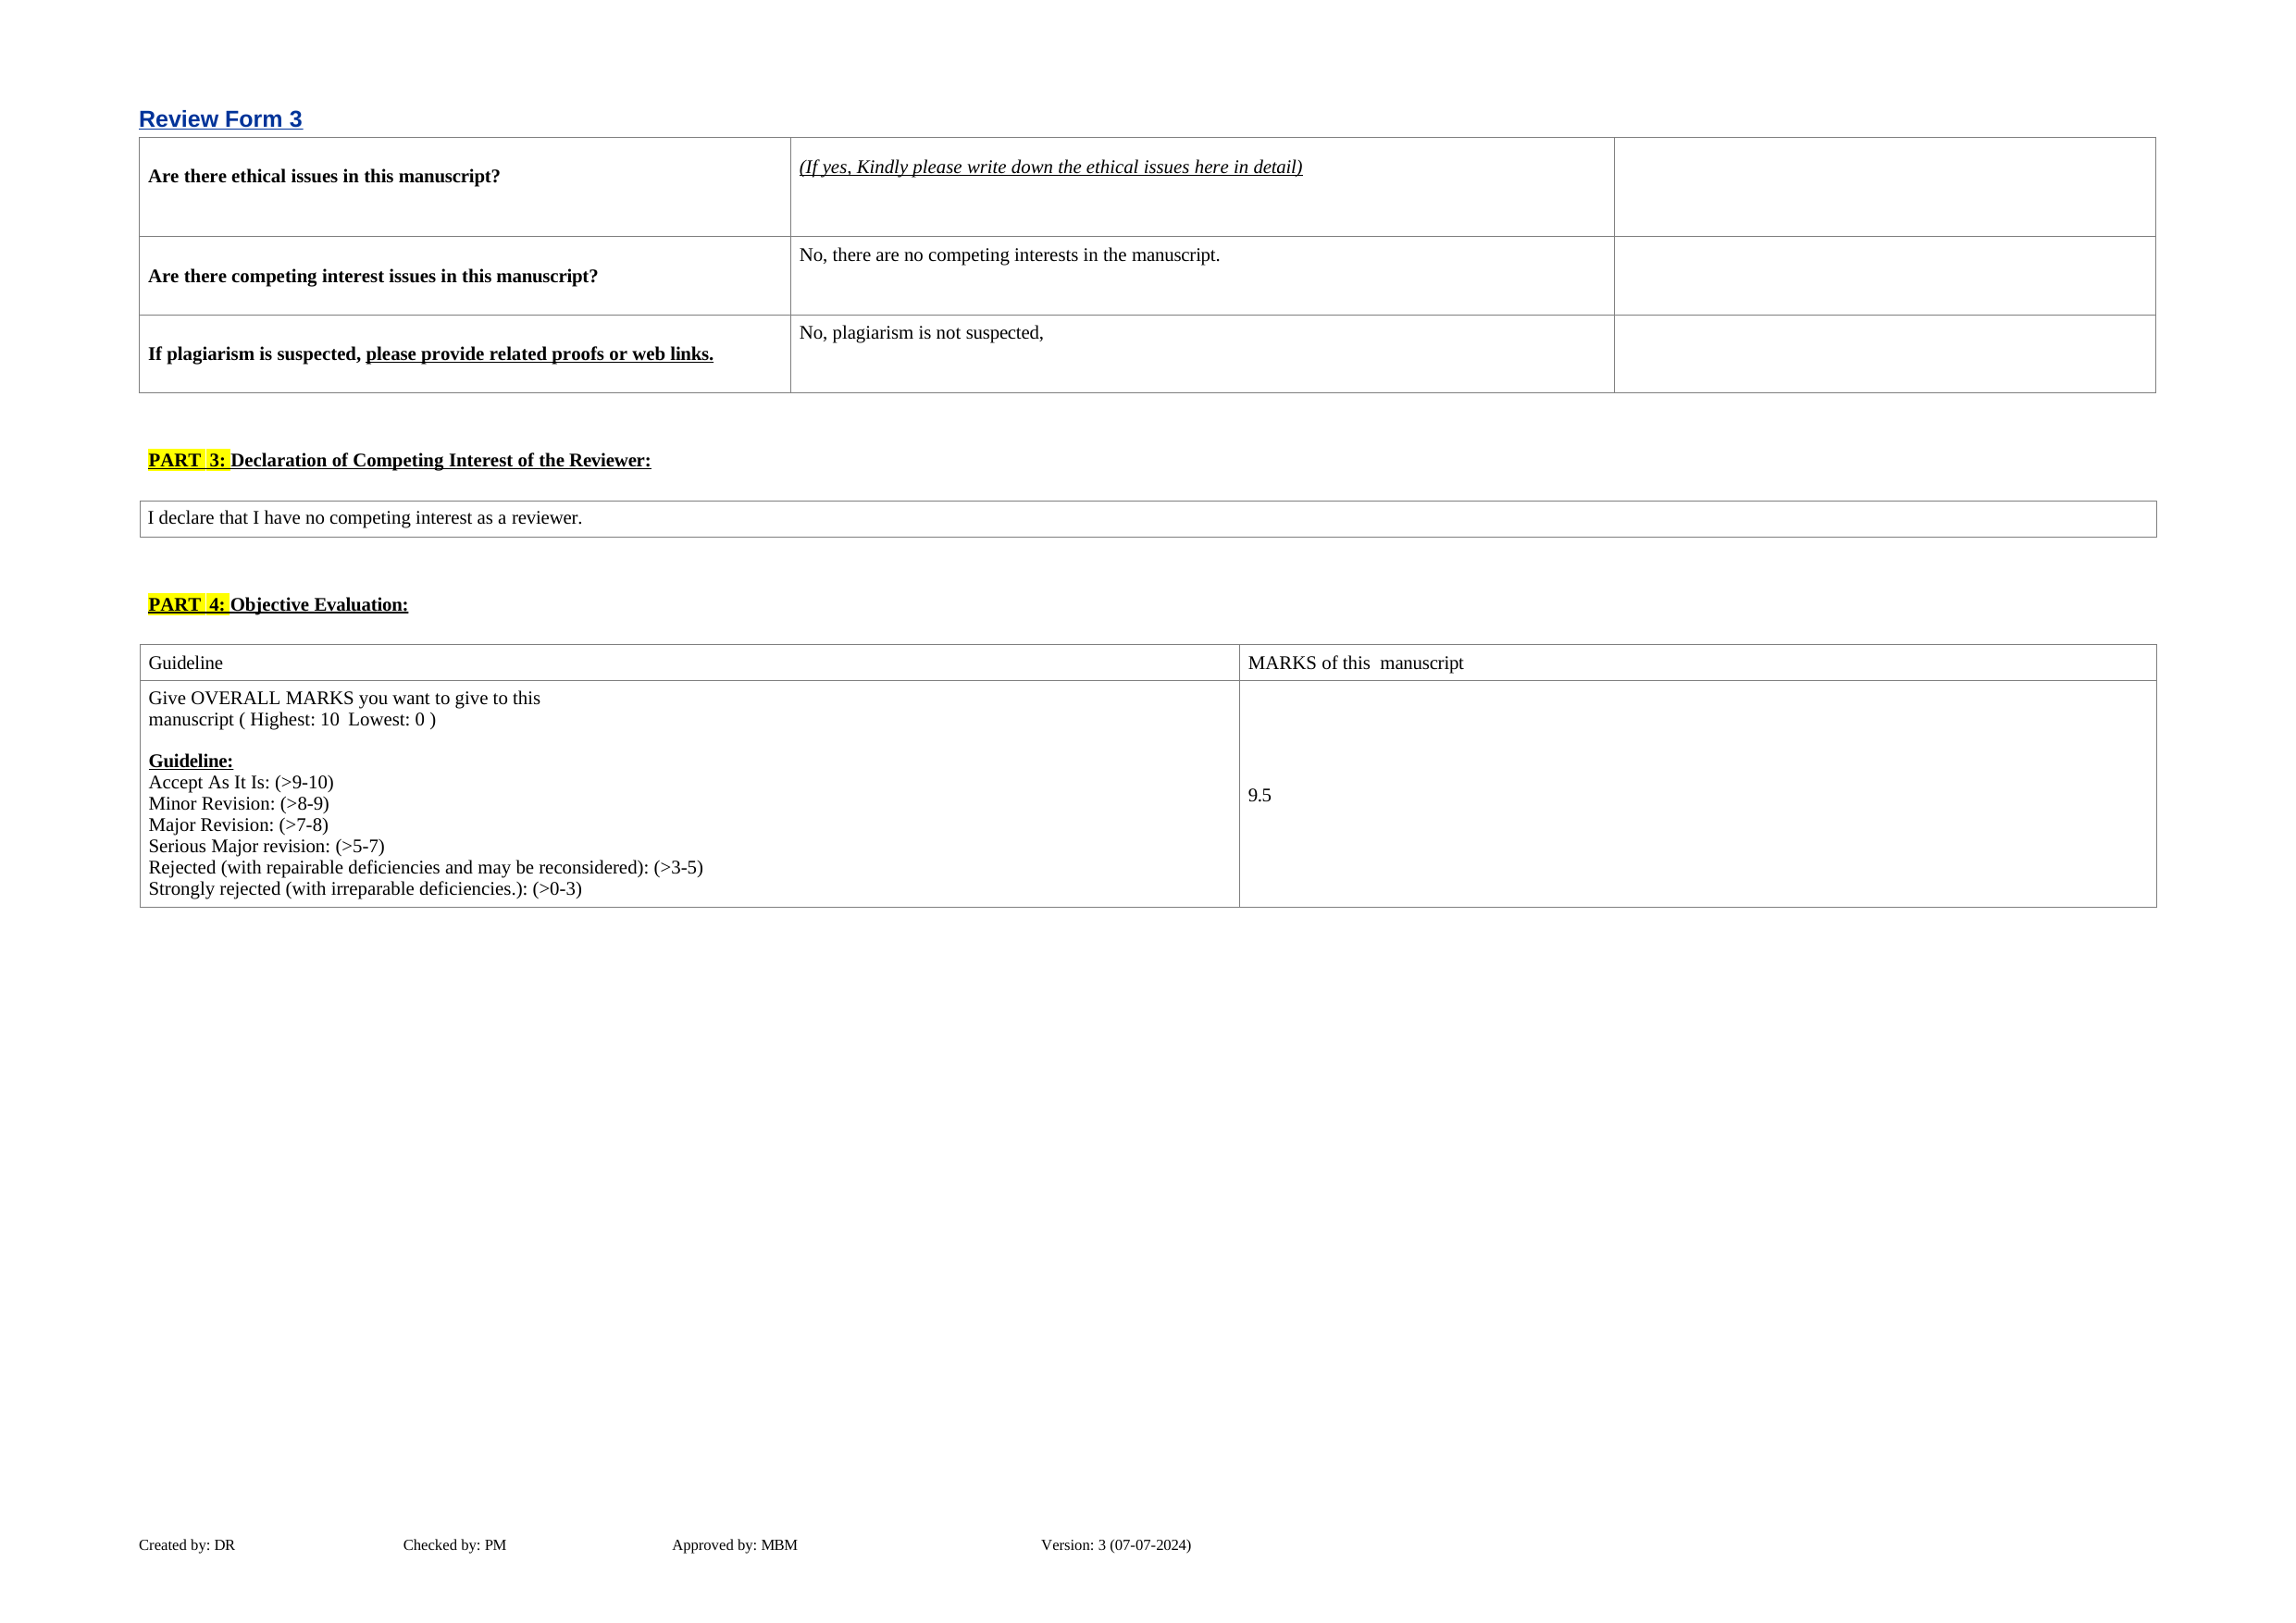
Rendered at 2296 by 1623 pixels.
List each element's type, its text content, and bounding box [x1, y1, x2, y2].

table_cell 9.5 [1240, 681, 2156, 907]
table_cell Give OVERALL MARKS you want to give to this manuscript ( Highest: 10 Lowest: 0 ) Guideline: Accept As It Is: (>9-10) Minor Revision: (>8-9) Major Revision: (>7-8) Serious Major revision: (>5-7) Rejected (with repairable deficiencies and may be reconsidered): (>3-5) Strongly rejected (with irreparable deficiencies.): (>0-3) [141, 681, 1239, 907]
text PART 4: Objective Evaluation: [230, 593, 2159, 615]
table_cell If plagiarism is suspected, please provide related proofs or web links. [140, 316, 790, 392]
table_cell Are there competing interest issues in this manuscript? [140, 237, 790, 315]
table_header Are there ethical issues in this manuscript? [140, 138, 790, 236]
table_header Guideline [141, 645, 1239, 680]
table_header MARKS of this manuscript [1240, 645, 2156, 680]
table_cell [1615, 237, 2155, 315]
table_header (If yes, Kindly please write down the ethical issues here in detail) [791, 138, 1614, 236]
table_header [1615, 138, 2155, 236]
table_cell No, there are no competing interests in the manuscript. [791, 237, 1614, 315]
table_cell No, plagiarism is not suspected, [791, 316, 1614, 392]
text PART 3: Declaration of Competing Interest of the Reviewer: [230, 449, 2159, 471]
table_cell [1615, 316, 2155, 392]
